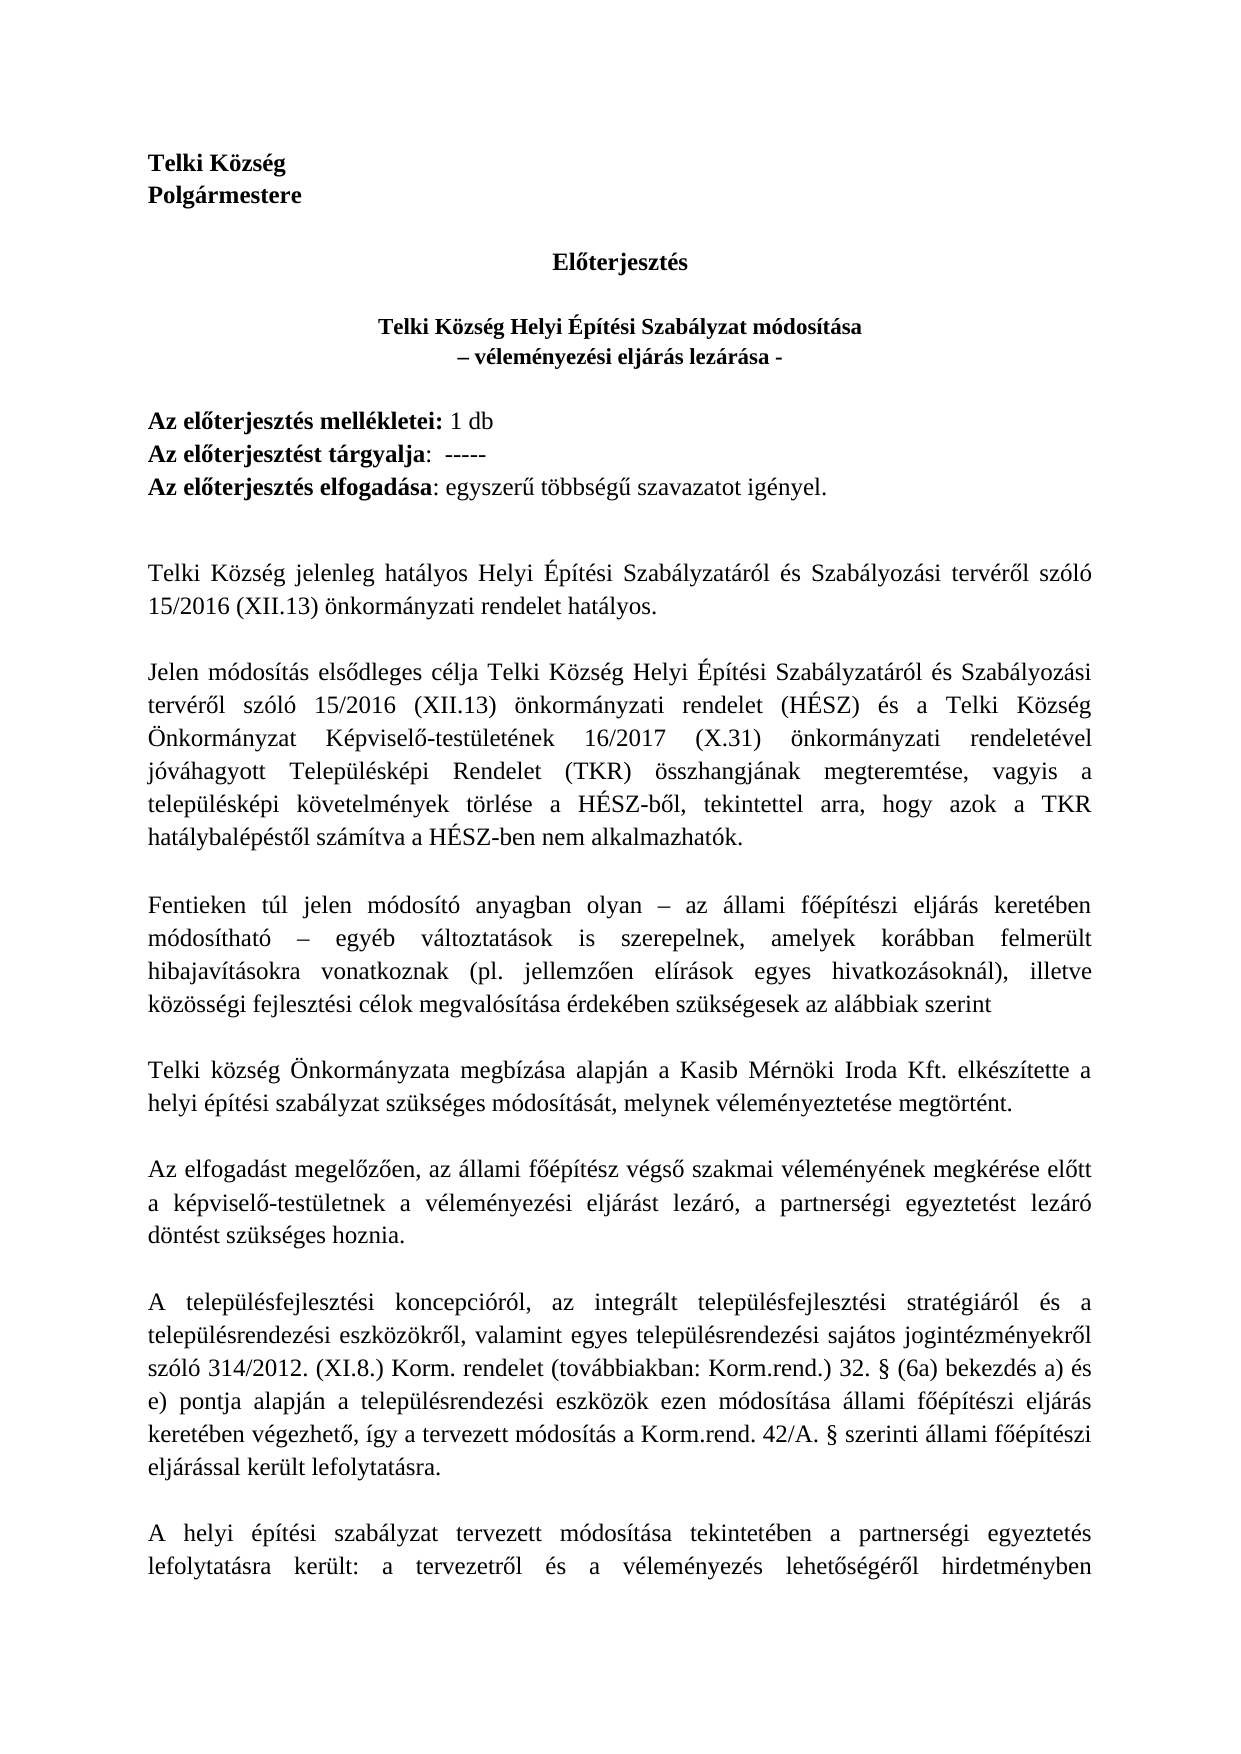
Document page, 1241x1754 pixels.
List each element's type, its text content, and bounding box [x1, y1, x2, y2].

text Telki Község Helyi Építési Szabályzat módosítása [148, 313, 1093, 339]
text Telki Község [148, 148, 1093, 176]
text Polgármestere [148, 181, 1093, 209]
text Az előterjesztés elfogadása: egyszerű többségű szavazatot igényel. [148, 472, 1093, 501]
text A településfejlesztési koncepcióról, az integrált településfejlesztési stratégiáról és a településrendezési eszközökről, valamint egyes településrendezési sajátos jogintézményekről szóló 314/2012. (XI.8.) Korm. rendelet (továbbiakban: Korm.rend.) 32. § (6a) bekezdés a) és e) pontja alapján a településrendezési eszközök ezen módosítása állami főépítészi eljárás keretében végezhető, így a tervezett módosítás a Korm.rend. 42/A. § szerinti állami főépítészi eljárással került lefolytatásra. [148, 1287, 1093, 1481]
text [148, 1518, 1093, 1579]
text Az előterjesztés mellékletei: 1 db [148, 406, 1093, 435]
text Jelen módosítás elsődleges célja Telki Község Helyi Építési Szabályzatáról és Szabályozási tervéről szóló 15/2016 (XII.13) önkormányzati rendelet (HÉSZ) és a Telki Község Önkormányzat Képviselő-testületének 16/2017 (X.31) önkormányzati rendeletével jóváhagyott Településképi Rendelet (TKR) összhangjának megteremtése, vagyis a településképi követelmények törlése a HÉSZ-ből, tekintettel arra, hogy azok a TKR hatálybalépéstől számítva a HÉSZ-ben nem alkalmazhatók. [148, 657, 1093, 851]
text Fentieken túl jelen módosító anyagban olyan – az állami főépítészi eljárás keretében módosítható – egyéb változtatások is szerepelnek, amelyek korábban felmerült hibajavításokra vonatkoznak (pl. jellemzően elírások egyes hivatkozásoknál), illetve közösségi fejlesztési célok megvalósítása érdekében szükségesek az alábbiak szerint [148, 890, 1093, 1018]
text Az elfogadást megelőzően, az állami főépítész végső szakmai véleményének megkérése előtt a képviselő-testületnek a véleményezési eljárást lezáró, a partnerségi egyeztetést lezáró döntést szükséges hoznia. [148, 1154, 1093, 1249]
text – véleményezési eljárás lezárása - [148, 343, 1093, 369]
text Az előterjesztést tárgyalja: ----- [148, 439, 1093, 468]
text Telki Község jelenleg hatályos Helyi Építési Szabályzatáról és Szabályozási tervéről szóló 15/2016 (XII.13) önkormányzati rendelet hatályos. [148, 558, 1093, 620]
text Telki község Önkormányzata megbízása alapján a Kasib Mérnöki Iroda Kft. elkészítette a helyi építési szabályzat szükséges módosítását, melynek véleményeztetése megtörtént. [148, 1056, 1093, 1117]
text Előterjesztés [148, 247, 1093, 275]
